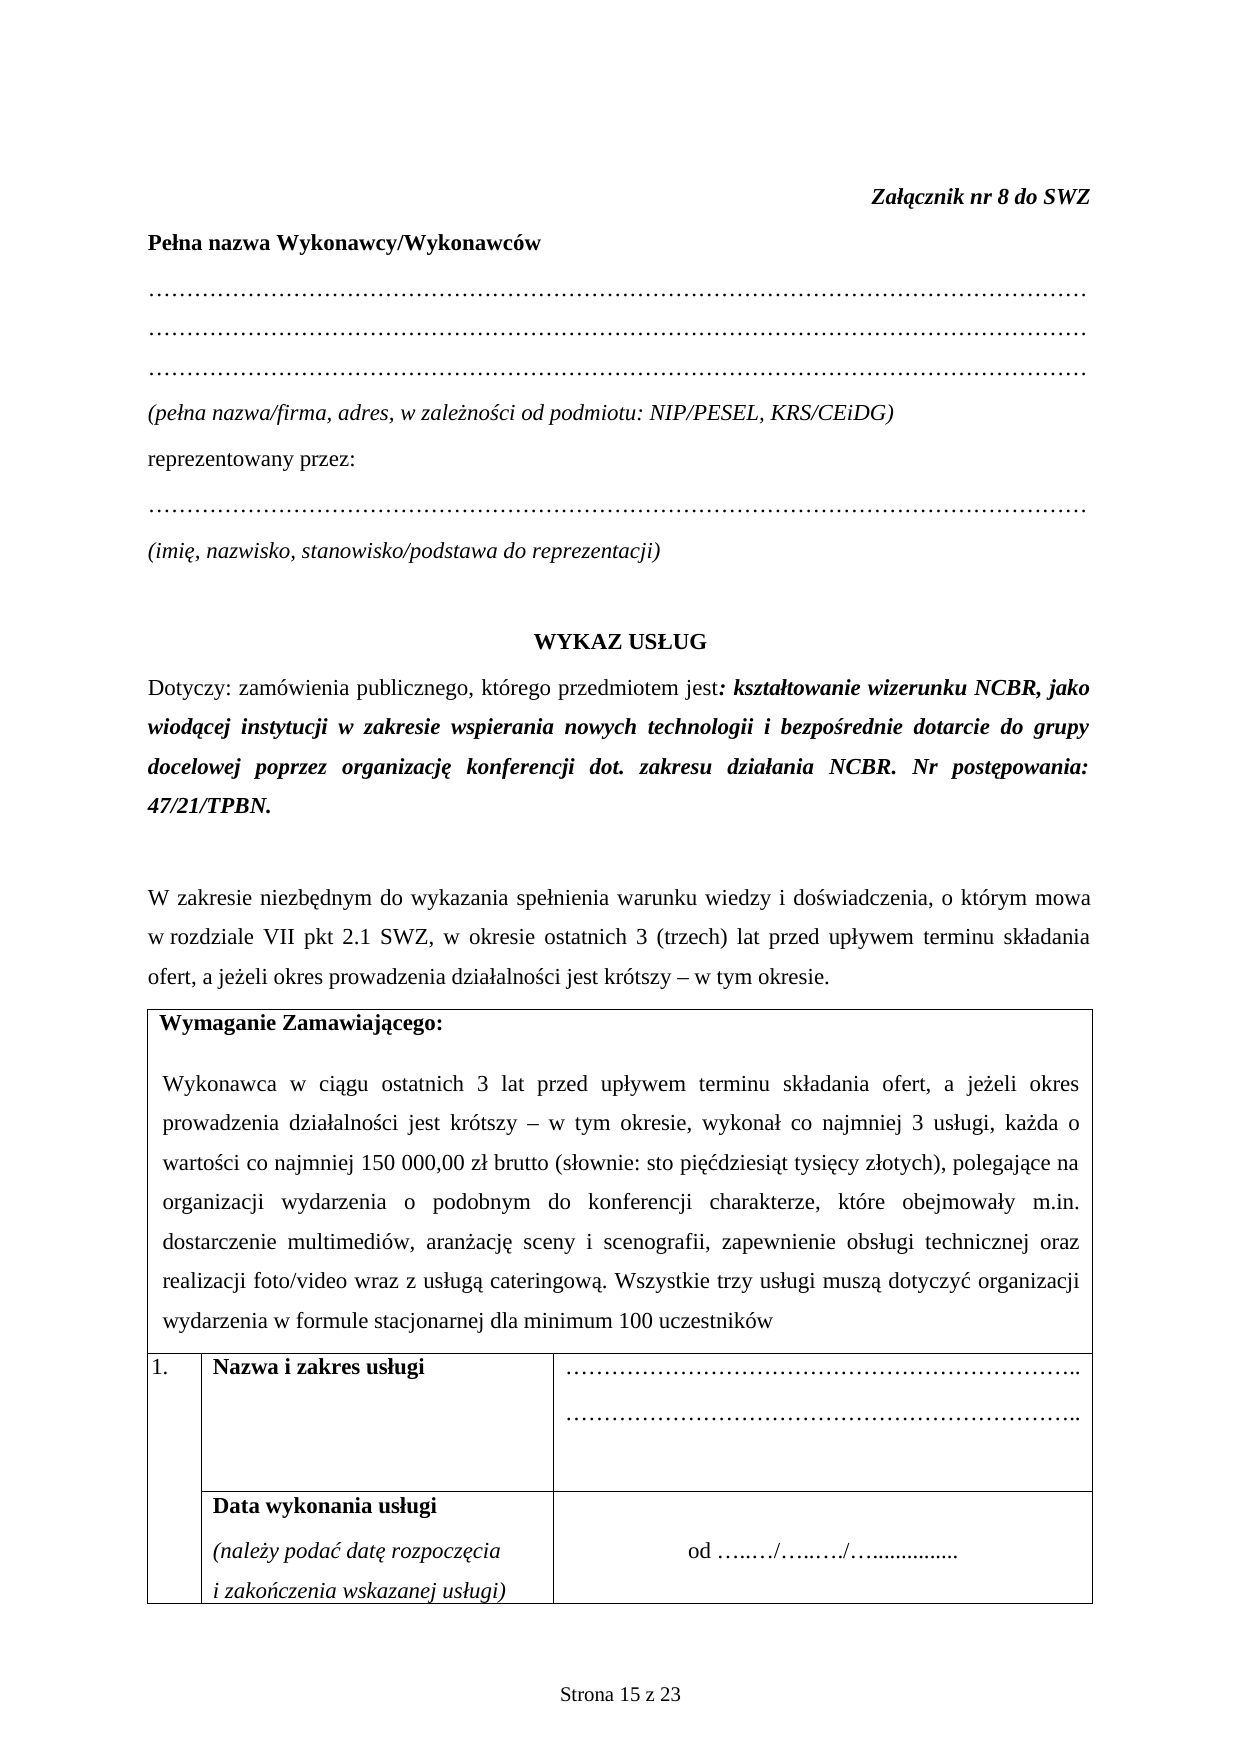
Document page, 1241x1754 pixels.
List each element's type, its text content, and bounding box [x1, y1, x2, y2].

text Załącznik nr 8 do SWZ [148, 183, 1092, 210]
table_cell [554, 1492, 1092, 1603]
text Wykaz USŁUG [148, 628, 1092, 654]
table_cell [202, 1492, 553, 1603]
table_header Wymaganie Zamawiającego: Wykonawca w ciągu ostatnich 3 lat przed upływem terminu składania ofert, a jeżeli okres prowadzenia działalności jest krótszy – w tym okresie, wykonał co najmniej 3 usługi, każda o wartości co najmniej 150 000,00 zł brutto (słownie: sto pięćdziesiąt tysięcy złotych), polegające na organizacji wydarzenia o podobnym do konferencji charakterze, które obejmowały m.in. dostarczenie multimediów, aranżację sceny i scenografii, zapewnienie obsługi technicznej oraz realizacji foto/video wraz z usługą cateringową. Wszystkie trzy usługi muszą dotyczyć organizacji wydarzenia w formule stacjonarnej dla minimum 100 uczestników [148, 1010, 1092, 1352]
text (imię, nazwisko, stanowisko/podstawa do reprezentacji) [148, 537, 1092, 563]
text …………………………………………………………………………………………………………… [148, 491, 1092, 517]
table_cell ………………………………………………………….. ………………………………………………………….. [554, 1354, 1092, 1491]
table_cell Nazwa i zakres usługi [202, 1354, 553, 1491]
text Pełna nazwa Wykonawcy/Wykonawców [148, 229, 1092, 255]
text W zakresie niezbędnym do wykazania spełnienia warunku wiedzy i doświadczenia, o którym mowa w rozdziale VII pkt 2.1 SWZ, w okresie ostatnich 3 (trzech) lat przed upływem terminu składania ofert, a jeżeli okres prowadzenia działalności jest krótszy – w tym okresie. [148, 884, 1092, 989]
table_cell [148, 1354, 201, 1603]
text reprezentowany przez: [148, 445, 1092, 472]
text (pełna nazwa/firma, adres, w zależności od podmiotu: NIP/PESEL, KRS/CEiDG) [148, 399, 1092, 426]
text ……………………………………………………………………………………………………………………………………………………………………………………………………………………………………………………………………………………………………………………………………… [148, 275, 1092, 380]
text Dotyczy: zamówienia publicznego, którego przedmiotem jest: kształtowanie wizerunku NCBR, jako wiodącej instytucji w zakresie wspierania nowych technologii i bezpośrednie dotarcie do grupy docelowej poprzez organizację konferencji dot. zakresu działania NCBR. Nr postępowania: 47/21/TPBN. [148, 674, 1092, 819]
